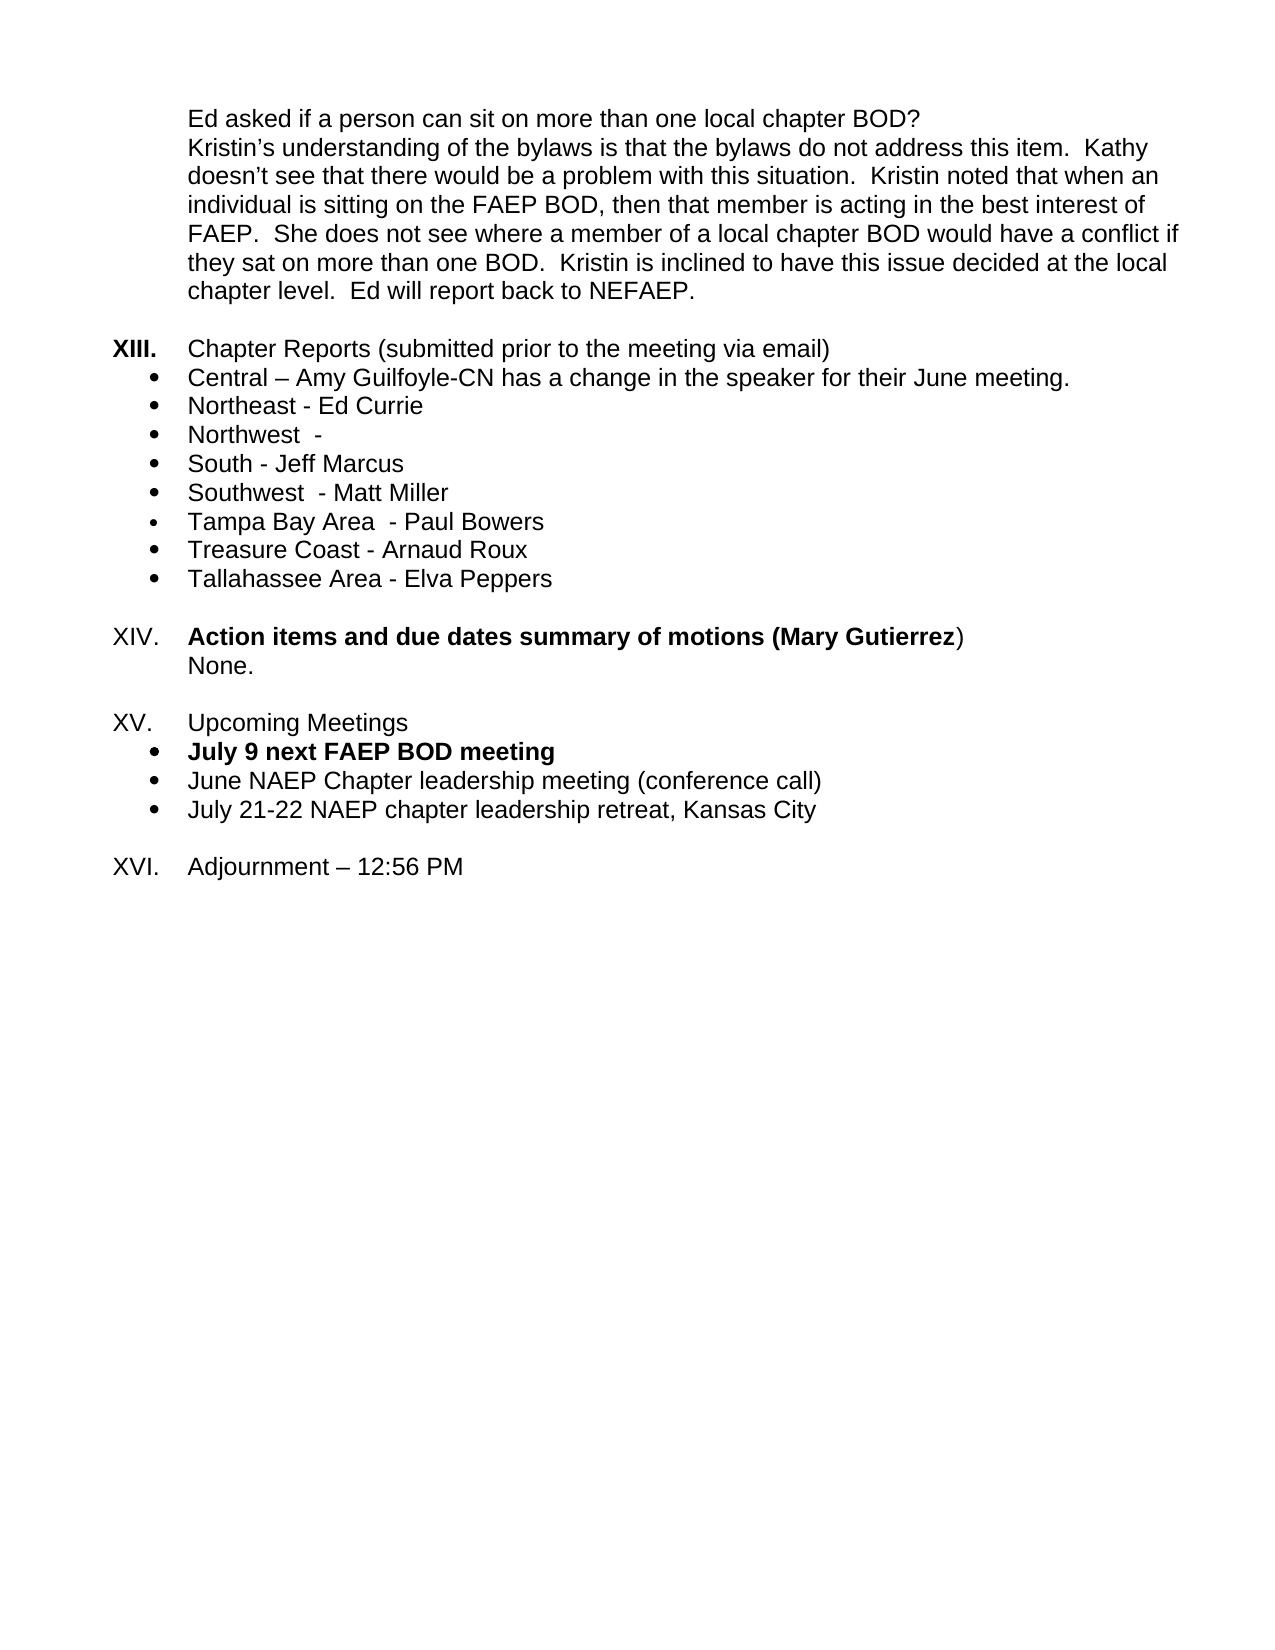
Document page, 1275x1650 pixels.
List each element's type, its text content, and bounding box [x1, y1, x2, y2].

list Upcoming Meetings [112, 708, 1200, 737]
list Ed asked if a person can sit on more than one local chapter BOD? [187, 104, 1200, 132]
list July 21-22 NAEP chapter leadership retreat, [150, 795, 1200, 823]
list Northeast - Ed Currie [150, 391, 1200, 420]
list Chapter Reports (submitted prior to the meeting via email) [112, 334, 1200, 362]
list Area - Elva Peppers [150, 564, 1200, 593]
list Northwest - [150, 420, 1200, 449]
list South - Jeff Marcus [150, 449, 1200, 478]
list Area - Paul Bowers [150, 507, 1200, 536]
list - Arnaud Roux [150, 536, 1200, 564]
list Southwest - Matt Miller [150, 478, 1200, 507]
text None. [112, 651, 1200, 679]
list July 9 next FAEP BOD meeting [150, 737, 1200, 766]
list Action items and due dates summary of motions (Mary Gutierrez) [112, 622, 1200, 651]
list June NAEP Chapter leadership meeting (conference call) [150, 766, 1200, 795]
list Adjournment – 12:56 PM [112, 852, 1200, 881]
list Central – Amy Guilfoyle-CN has a change in the speaker for their June meeting. [150, 362, 1200, 391]
list Kristin’s understanding of the bylaws is that the bylaws do not address this item. Kathy doesn’t see that there would be a problem with this situation. Kristin noted that when an individual is sitting on the FAEP BOD, then that member is acting in the best interest of FAEP. She does not see where a member of a local chapter BOD would have a conflict if they sat on more than one BOD. Kristin is inclined to have this issue decided at the local chapter level. Ed will report back to NEFAEP. [187, 132, 1200, 305]
